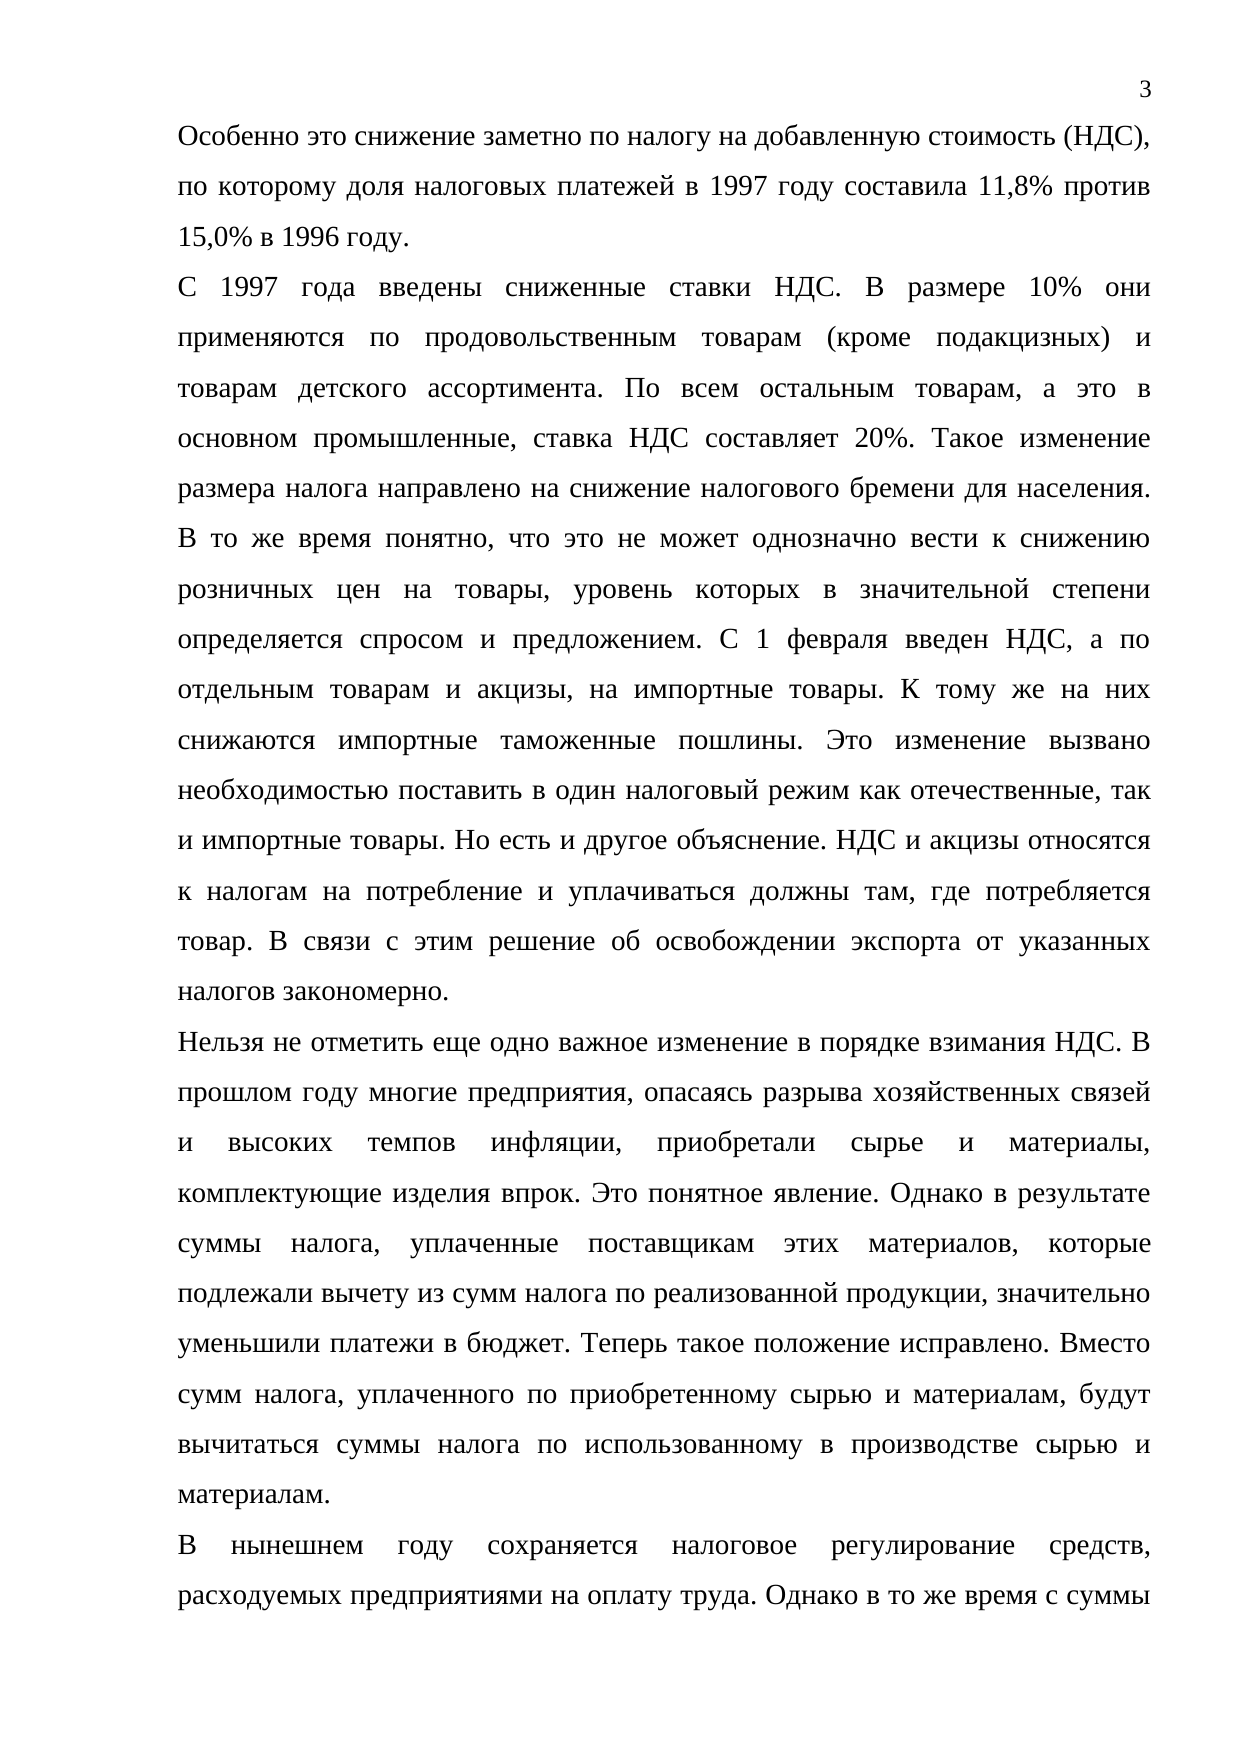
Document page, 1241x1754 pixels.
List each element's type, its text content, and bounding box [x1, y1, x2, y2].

text С 1997 года введены сниженные ставки НДС. В размере 10% они применяются по продовольственным товарам (кроме подакцизных) и товарам детского ассортимента. По всем остальным товарам, а это в основном промышленные, ставка НДС составляет 20%. Такое изменение размера налога направлено на снижение налогового бремени для населения. В то же время понятно, что это не может однозначно вести к снижению розничных цен на товары, уровень которых в значительной степени определяется спросом и предложением. С 1 февраля введен НДС, а по отдельным товарам и акцизы, на импортные товары. К тому же на них снижаются импортные таможенные пошлины. Это изменение вызвано необходимостью поставить в один налоговый режим как отечественные, так и импортные товары. Но есть и другое объяснение. НДС и акцизы относятся к налогам на потребление и уплачиваться должны там, где потребляется товар. В связи с этим решение об освобождении экспорта от указанных налогов закономерно. [177, 269, 1152, 1007]
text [177, 118, 1152, 252]
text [177, 1527, 1152, 1611]
text Нельзя не отметить еще одно важное изменение в порядке взимания НДС. В прошлом году многие предприятия, опасаясь разрыва хозяйственных связей и высоких темпов инфляции, приобретали сырье и материалы, комплектующие изделия впрок. Это понятное явление. Однако в результате суммы налога, уплаченные поставщикам этих материалов, которые подлежали вычету из сумм налога по реализованной продукции, значительно уменьшили платежи в бюджет. Теперь такое положение исправлено. Вместо сумм налога, уплаченного по приобретенному сырью и материалам, будут вычитаться суммы налога по использованному в производстве сырью и материалам. [177, 1024, 1152, 1510]
